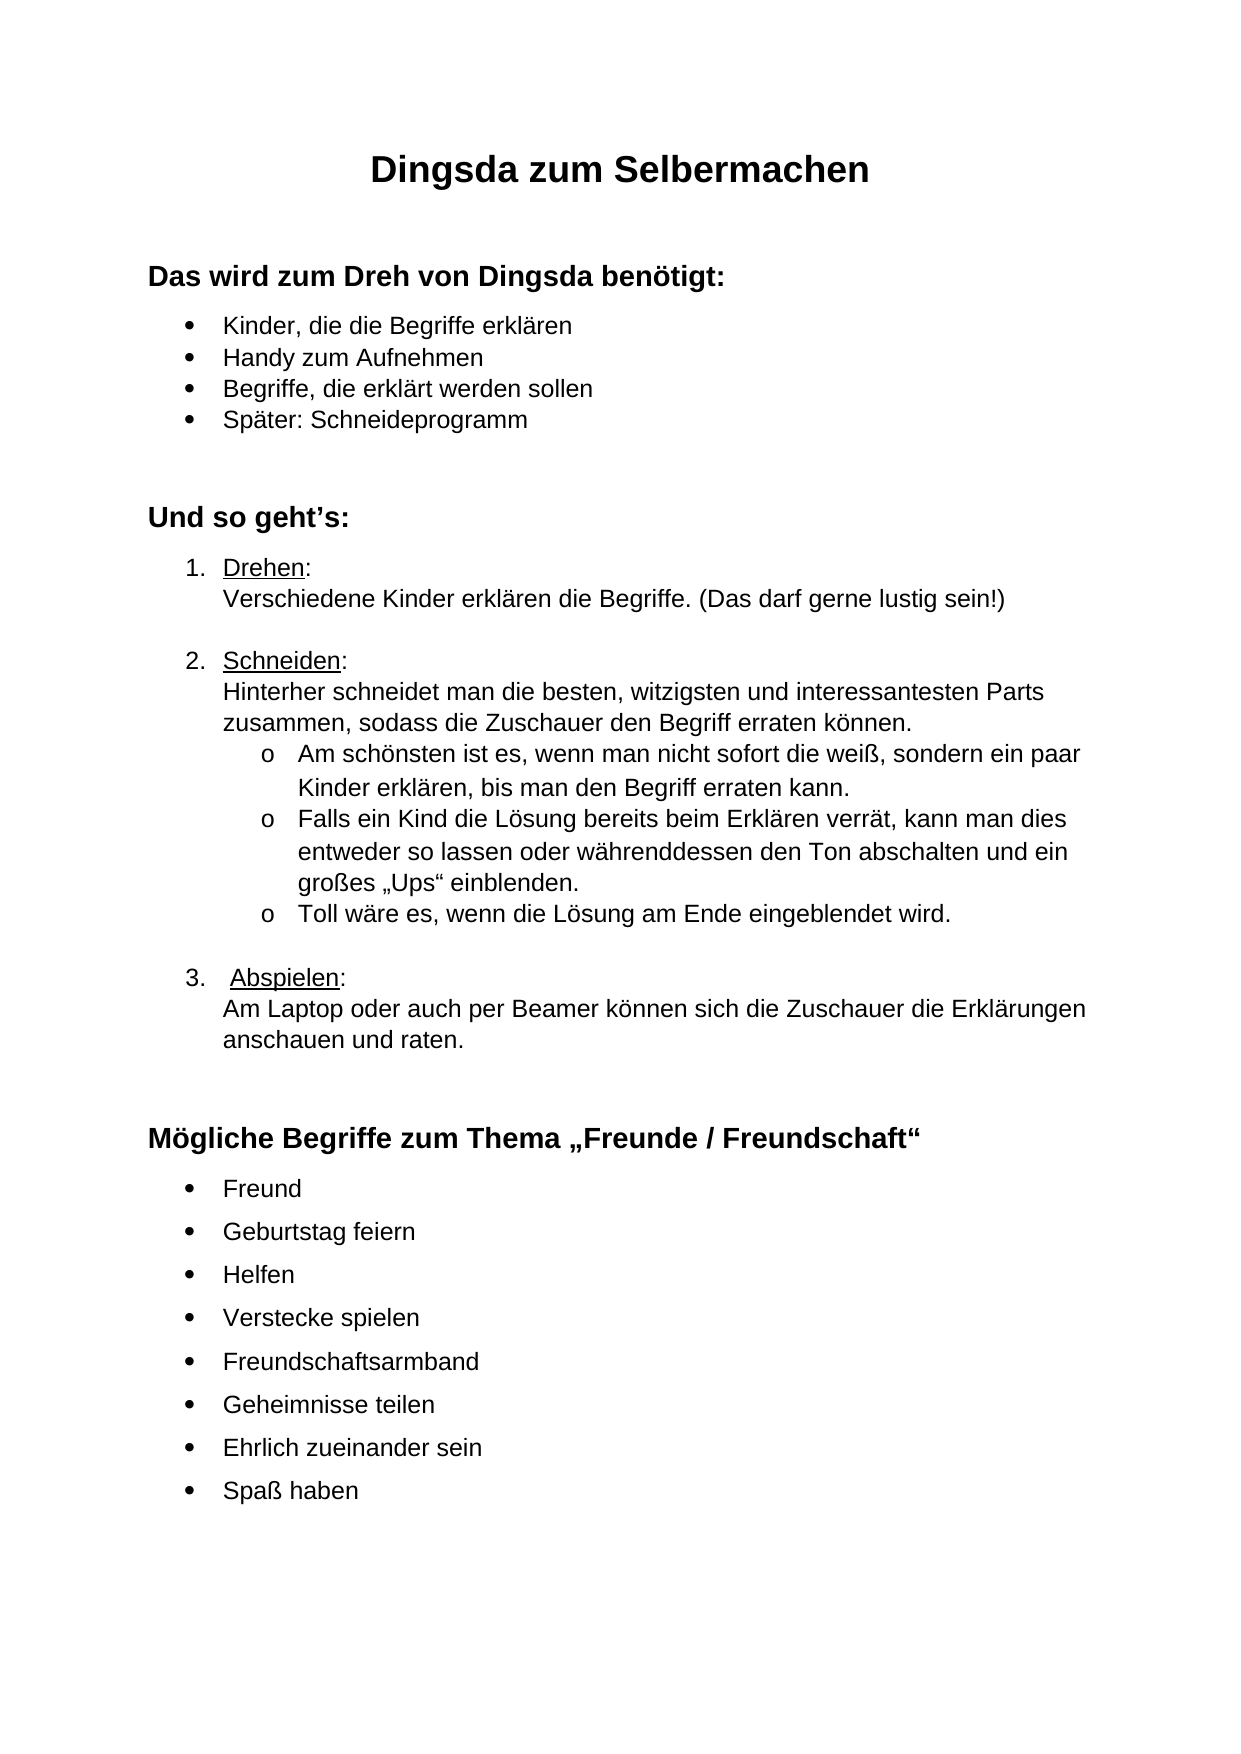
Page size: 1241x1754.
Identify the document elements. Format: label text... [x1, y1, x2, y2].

list Toll wäre es, wenn die Lösung am Ende eingeblendet wird. [260, 899, 1093, 930]
list Schneiden: [185, 646, 1093, 675]
list Freundschaftsarmband [185, 1347, 1093, 1375]
text Mögliche Begriffe zum Thema „Freunde / Freundschaft“ [148, 1121, 1093, 1154]
list Begriffe, die erklärt werden sollen [185, 374, 1093, 402]
text Dingsda zum Selbermachen [148, 148, 1093, 191]
list Später: Schneideprogramm [185, 405, 1093, 434]
list Drehen: [185, 553, 1093, 582]
list Handy zum Aufnehmen [185, 342, 1093, 371]
list Spaß haben [185, 1476, 1093, 1505]
list Geheimnisse teilen [185, 1390, 1093, 1419]
list Kinder, die die Begriffe erklären [185, 311, 1093, 340]
list Am Laptop oder auch per Beamer können sich die Zuschauer die Erklärungen anschauen und raten. [223, 994, 1093, 1054]
text Das wird zum Dreh von Dingsda benötigt: [148, 258, 1093, 292]
list Ehrlich zueinander sein [185, 1433, 1093, 1462]
list Verschiedene Kinder erklären die Begriffe. (Das darf gerne lustig sein!) [223, 584, 1093, 613]
list Falls ein Kind die Lösung bereits beim Erklären verrät, kann man dies entweder so lassen oder währenddessen den Ton abschalten und ein großes „Ups“ einblenden. [260, 804, 1093, 897]
list Geburtstag feiern [185, 1217, 1093, 1246]
list Am schönsten ist es, wenn man nicht sofort die weiß, sondern ein paar Kinder erklären, bis man den Begriff erraten kann. [260, 739, 1093, 801]
list Verstecke spielen [185, 1303, 1093, 1332]
list Abspielen: [185, 963, 1093, 992]
list Hinterher schneidet man die besten, witzigsten und interessantesten Parts zusammen, sodass die Zuschauer den Begriff erraten können. [223, 677, 1093, 737]
text Und so geht’s: [148, 500, 1093, 534]
list Freund [185, 1174, 1093, 1202]
list Helfen [185, 1260, 1093, 1289]
